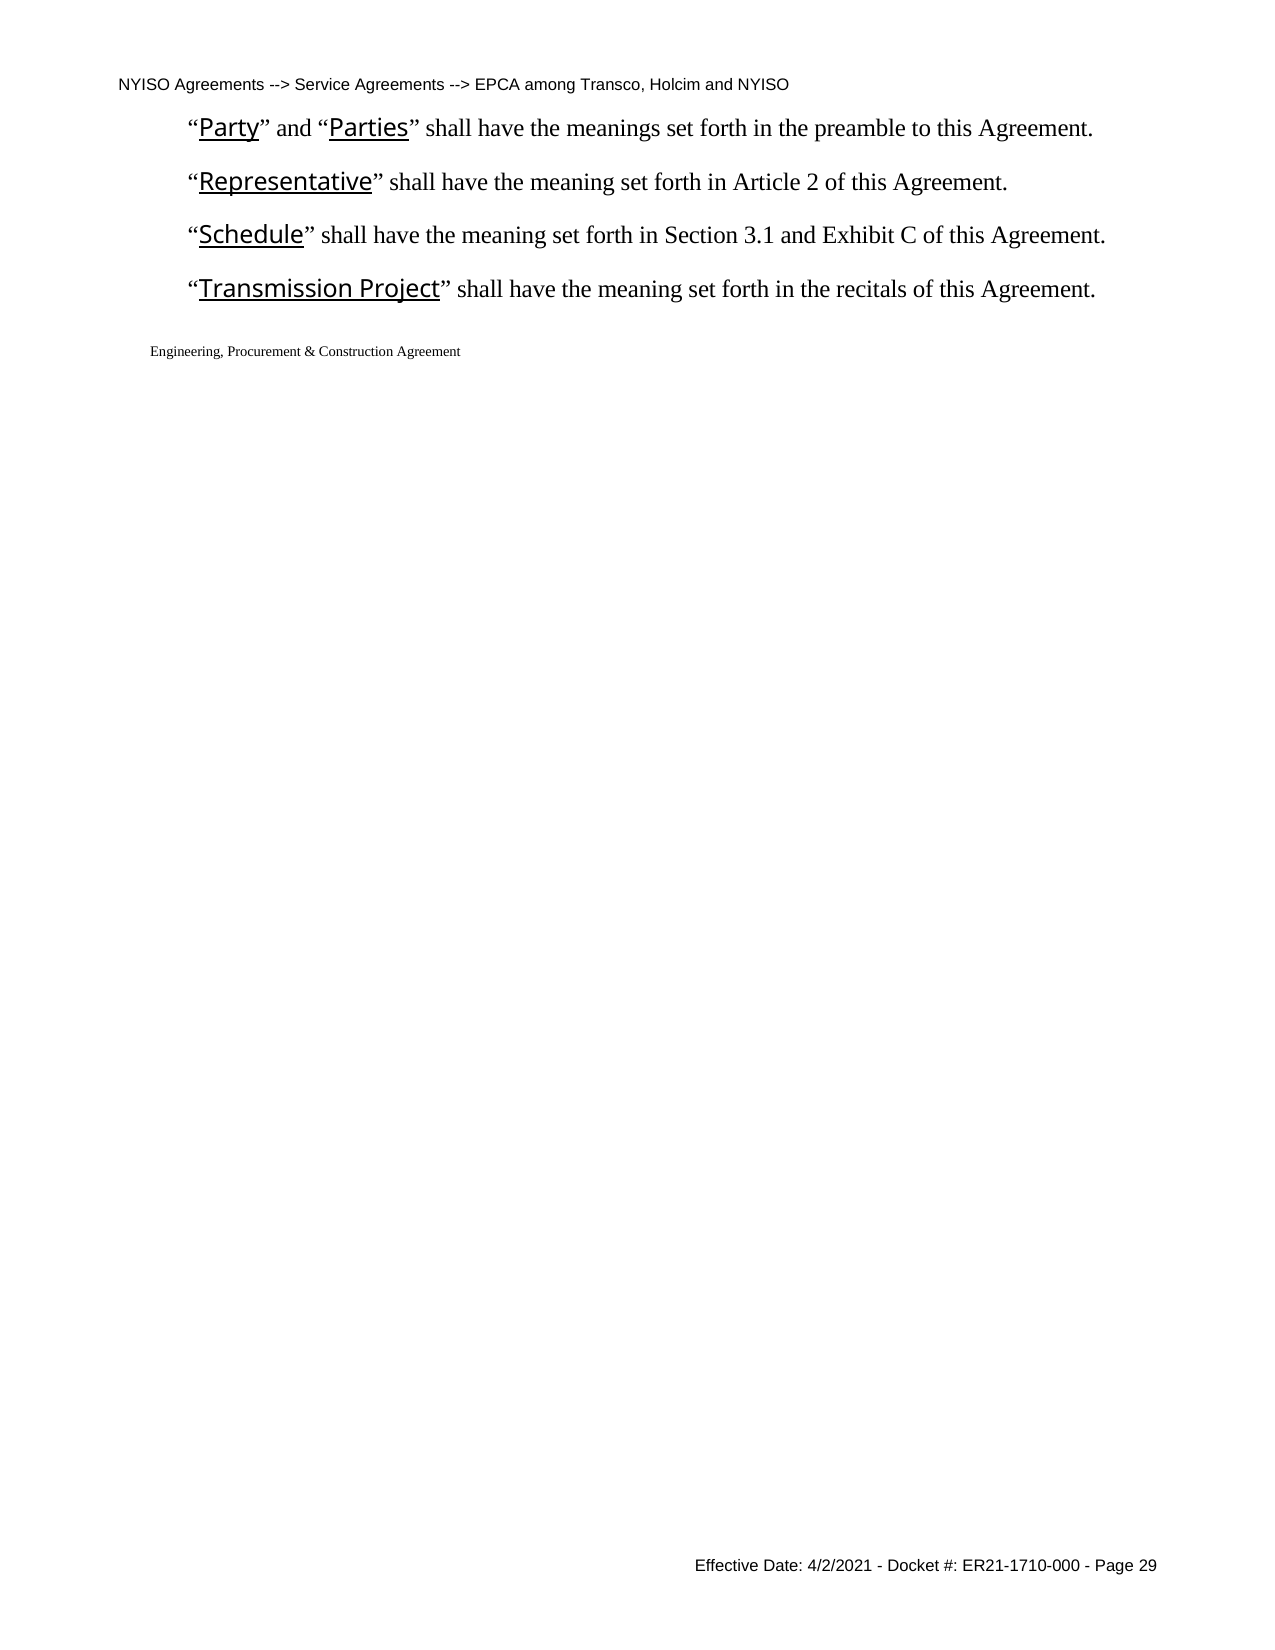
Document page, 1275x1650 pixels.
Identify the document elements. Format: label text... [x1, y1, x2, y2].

text Engineering, Procurement & Construction Agreement [150, 343, 1275, 360]
text “Party” and “Parties” shall have the meanings set forth in the preamble to this Agreement. “Representative” shall have the meaning set forth in Article 2 of this Agreement. “Schedule” shall have the meaning set forth in Section 3.1 and Exhibit C of this Agreement. “Transmission Project” shall have the meaning set forth in the recitals of this Agreement. [187, 94, 1127, 308]
